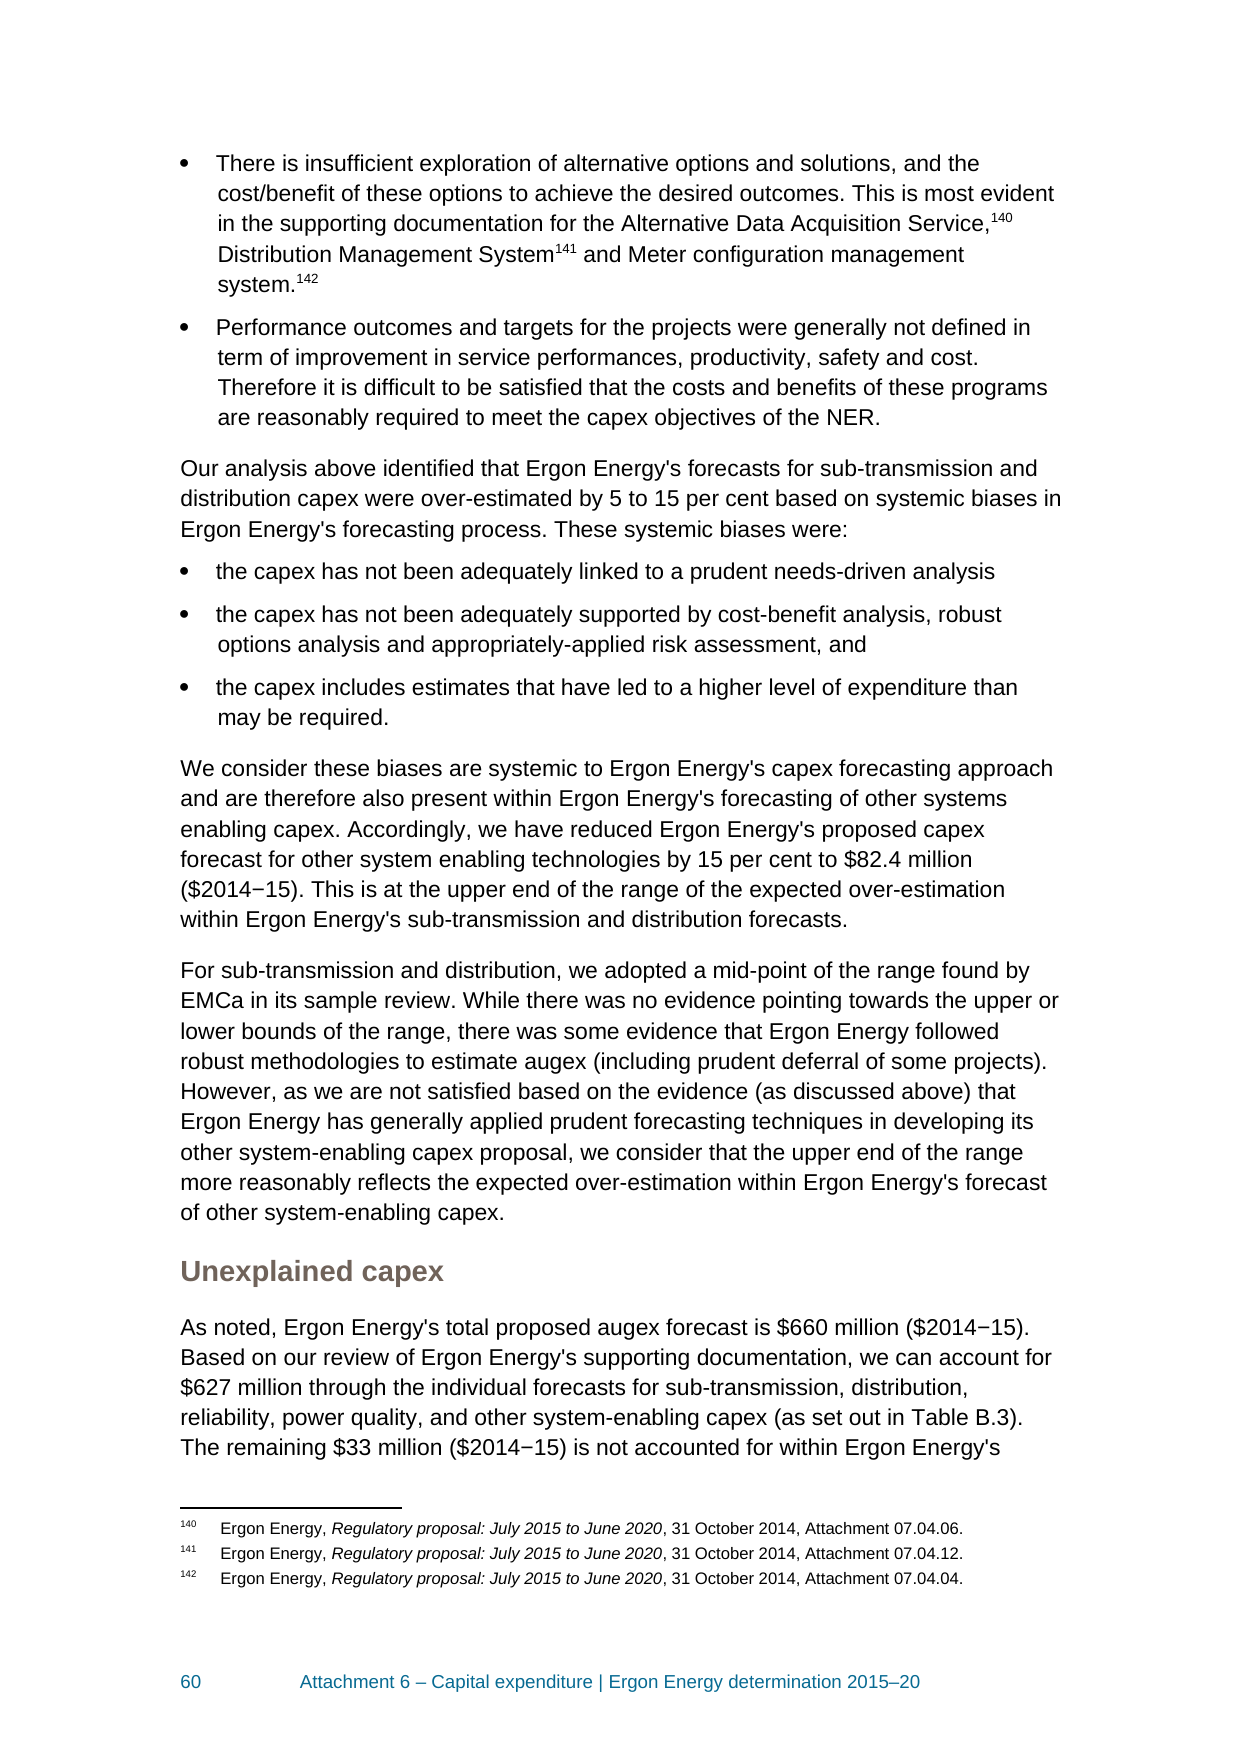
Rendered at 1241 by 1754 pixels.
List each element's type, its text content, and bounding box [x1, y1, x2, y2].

picture [791, 1678, 795, 1688]
list There is insufficient exploration of alternative options and solutions, and the cost/benefit of these options to achieve the desired outcomes. This is most evident in the supporting documentation for the Alternative Data Acquisition Service, Distribution Management System and Meter configuration management system. [180, 150, 1063, 297]
list the capex has not been adequately linked to a prudent needs-driven analysis [180, 558, 1063, 585]
text Our analysis above identified that Ergon Energy's forecasts for sub-transmission and distribution capex were over-estimated by 5 to 15 per cent based on systemic biases in Ergon Energy's forecasting process. These systemic biases were: [180, 455, 1063, 542]
picture [665, 1675, 674, 1680]
text For sub-transmission and distribution, we adopted a mid-point of the range found by EMCa in its sample review. While there was no evidence pointing towards the upper or lower bounds of the range, there was some evidence that Ergon Energy followed robust methodologies to estimate augex (including prudent deferral of some projects). However, as we are not satisfied based on the evidence (as discussed above) that Ergon Energy has generally applied prudent forecasting techniques in developing its other system-enabling capex proposal, we consider that the upper end of the range more reasonably reflects the expected over-estimation within Ergon Energy's forecast of other system-enabling capex. [180, 957, 1063, 1225]
list the capex includes estimates that have led to a higher level of expenditure than may be required. [180, 674, 1063, 731]
list the capex has not been adequately supported by cost-benefit analysis, robust options analysis and appropriately-applied risk assessment, and [180, 601, 1063, 658]
list Performance outcomes and targets for the projects were generally not defined in term of improvement in service performances, productivity, safety and cost. Therefore it is difficult to be satisfied that the costs and benefits of these programs are reasonably required to meet the capex objectives of the NER. [180, 313, 1063, 431]
text We consider these biases are systemic to Ergon Energy's capex forecasting approach and are therefore also present within Ergon Energy's forecasting of other systems enabling capex. Accordingly, we have reduced Ergon Energy's proposed capex forecast for other system enabling technologies by 15 per cent to $82.4 million ($2014−15). This is at the upper end of the range of the expected over-estimation within Ergon Energy's sub-transmission and distribution forecasts. [180, 755, 1063, 933]
subtitle Unexplained capex [180, 1254, 1063, 1288]
picture [610, 1675, 619, 1680]
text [180, 1313, 1063, 1461]
